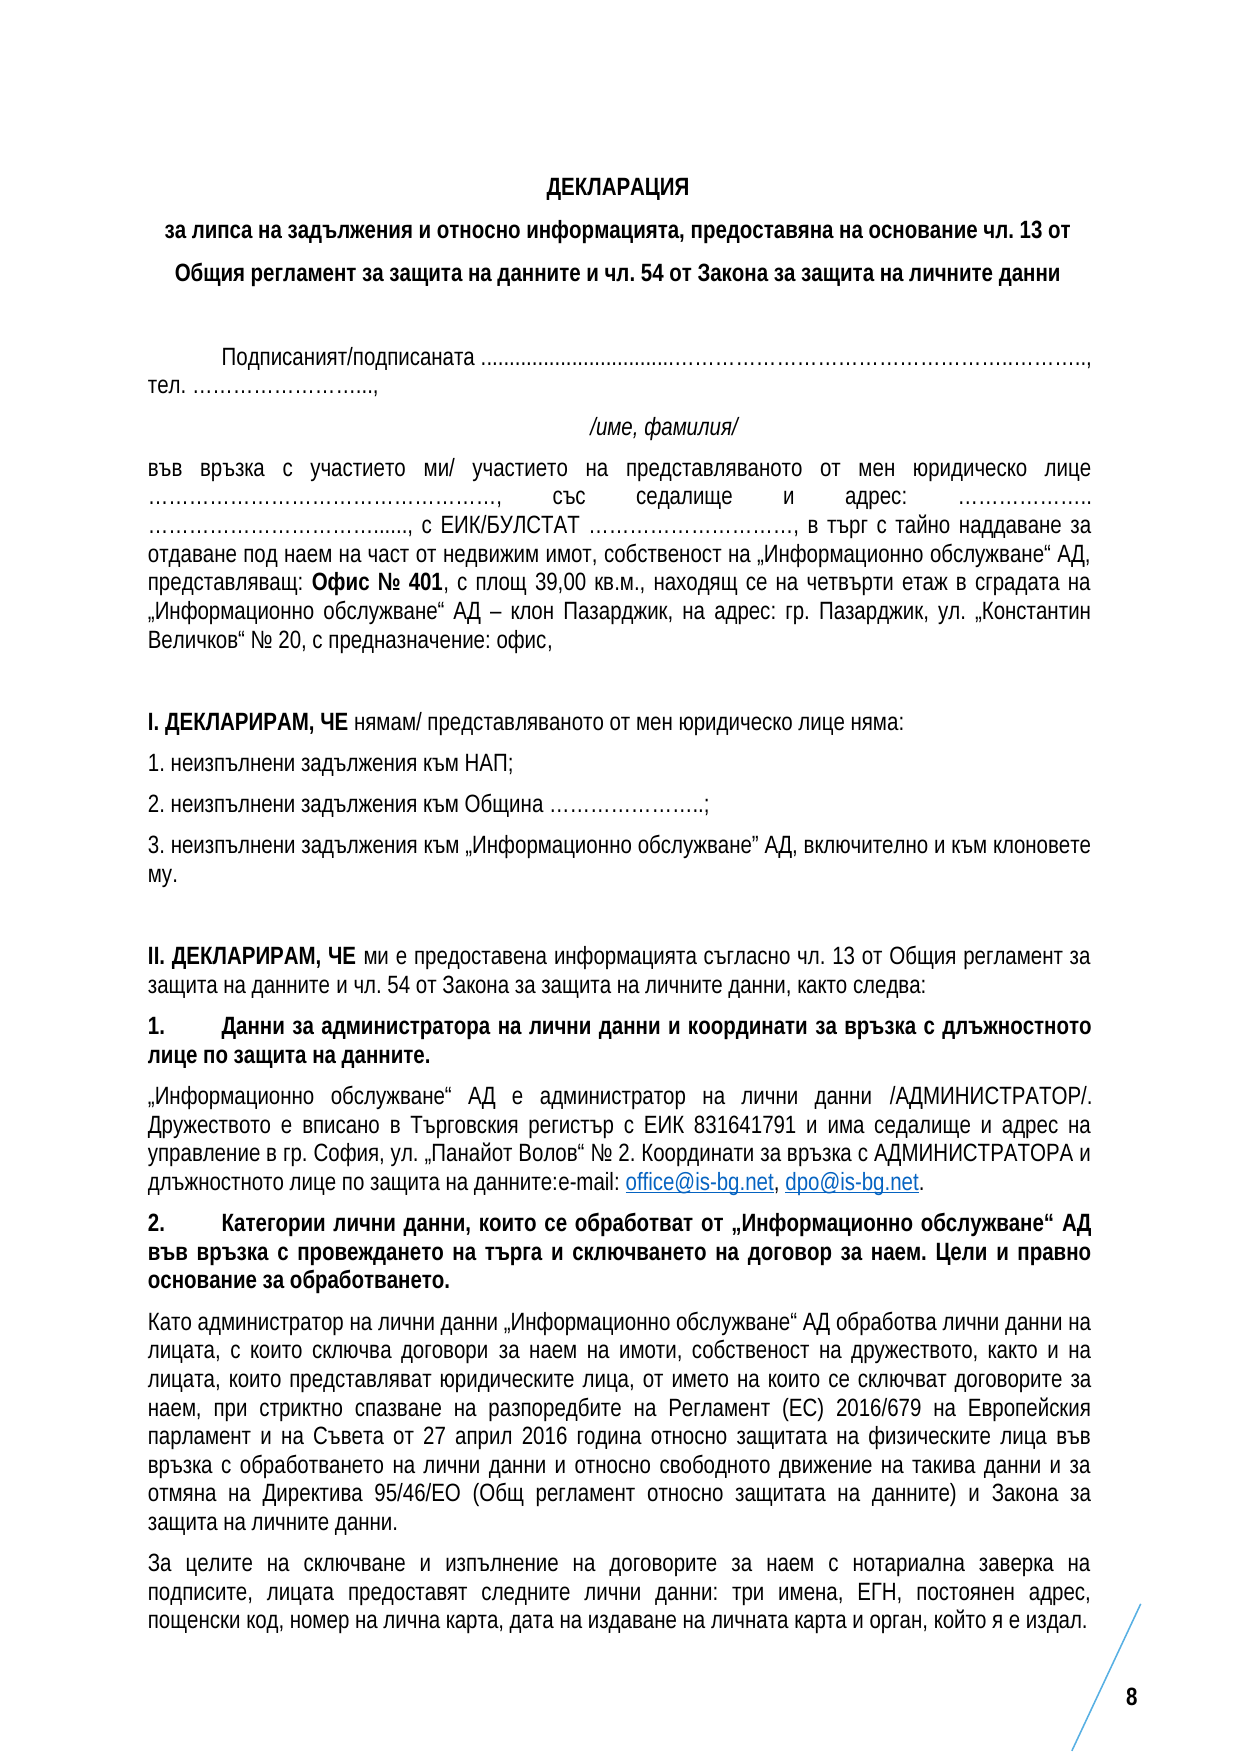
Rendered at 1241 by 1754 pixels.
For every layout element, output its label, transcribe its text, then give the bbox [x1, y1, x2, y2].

text 1. неизпълнени задължения към НАП; [148, 748, 1092, 777]
text 2. неизпълнени задължения към Община …………………..; [148, 789, 1092, 818]
text ДЕКЛАРАЦИЯ [148, 172, 1088, 201]
text Подписаният/подписаната ..................................…………………………………………..……….., тел. ……………………..., [148, 342, 1092, 399]
text във връзка с участието ми/ участието на представляваното от мен юридическо лице ……………………………………………, със седалище и адрес: ………………..……………………………......, с ЕИК/БУЛСТАТ …………………………, в търг с тайно наддаване за отдаване под наем на част от недвижим имот, собственост на „Информационно обслужване“ АД, представляващ: Офис № 401, с площ 39,00 кв.м., находящ се на четвърти етаж в сградата на „Информационно обслужване“ АД – клон Пазарджик, на адрес: гр. Пазарджик, ул. „Константин Величков“ № 20, с предназначение: офис, [148, 453, 1092, 653]
text 3. неизпълнени задължения към „Информационно обслужване” АД, включително и към клоновете му. [148, 830, 1092, 888]
text Като администратор на лични данни „Информационно обслужване“ АД обработва лични данни на лицата, с които сключва договори за наем на имоти, собственост на дружеството, както и на лицата, които представляват юридическите лица, от името на които се сключват договорите за наем, при стриктно спазване на разпоредбите на Регламент (ЕС) 2016/679 на Европейския парламент и на Съвета от 27 април 2016 година относно защитата на физическите лица във връзка с обработването на лични данни и относно свободното движение на такива данни и за отмяна на Директива 95/46/ЕО (Общ регламент относно защитата на данните) и Закона за защита на личните данни. [148, 1307, 1092, 1536]
text I. ДЕКЛАРИРАМ, ЧЕ нямам/ представляваното от мен юридическо лице няма: [148, 707, 1092, 736]
text за липса на задължения и относно информацията, предоставяна на основание чл. 13 от Общия регламент за защита на данните и чл. 54 от Закона за защита на личните данни [148, 215, 1088, 286]
list Данни за администратора на лични данни и координати за връзка с длъжностното лице по защита на данните. [148, 1011, 1092, 1068]
text II. ДЕКЛАРИРАМ, ЧЕ ми е предоставена информацията съгласно чл. 13 от Общия регламент за защита на данните и чл. 54 от Закона за защита на личните данни, както следва: [148, 941, 1092, 999]
list Категории лични данни, които се обработват от „Информационно обслужване“ АД във връзка с провеждането на търга и сключването на договор за наем. Цели и правно основание за обработването. [148, 1208, 1092, 1294]
text За целите на сключване и изпълнение на договорите за наем с нотариална заверка на подписите, лицата предоставят следните лични данни: три имена, ЕГН, постоянен адрес, пощенски код, номер на лична карта, дата на издаване на личната карта и орган, който я е издал. [148, 1548, 1092, 1634]
text „Информационно обслужване“ АД е администратор на лични данни /АДМИНИСТРАТОР/. Дружеството е вписано в Търговския регистър с ЕИК 831641791 и има седалище и адрес на управление в гр. София, ул. „Панайот Волов“ № 2. Координати за връзка с АДМИНИСТРАТОРА и длъжностното лице по защита на данните:e-mail: office@is-bg.net, dpo@is-bg.net. [148, 1081, 1092, 1196]
text /име, фамилия/ [148, 412, 1092, 440]
